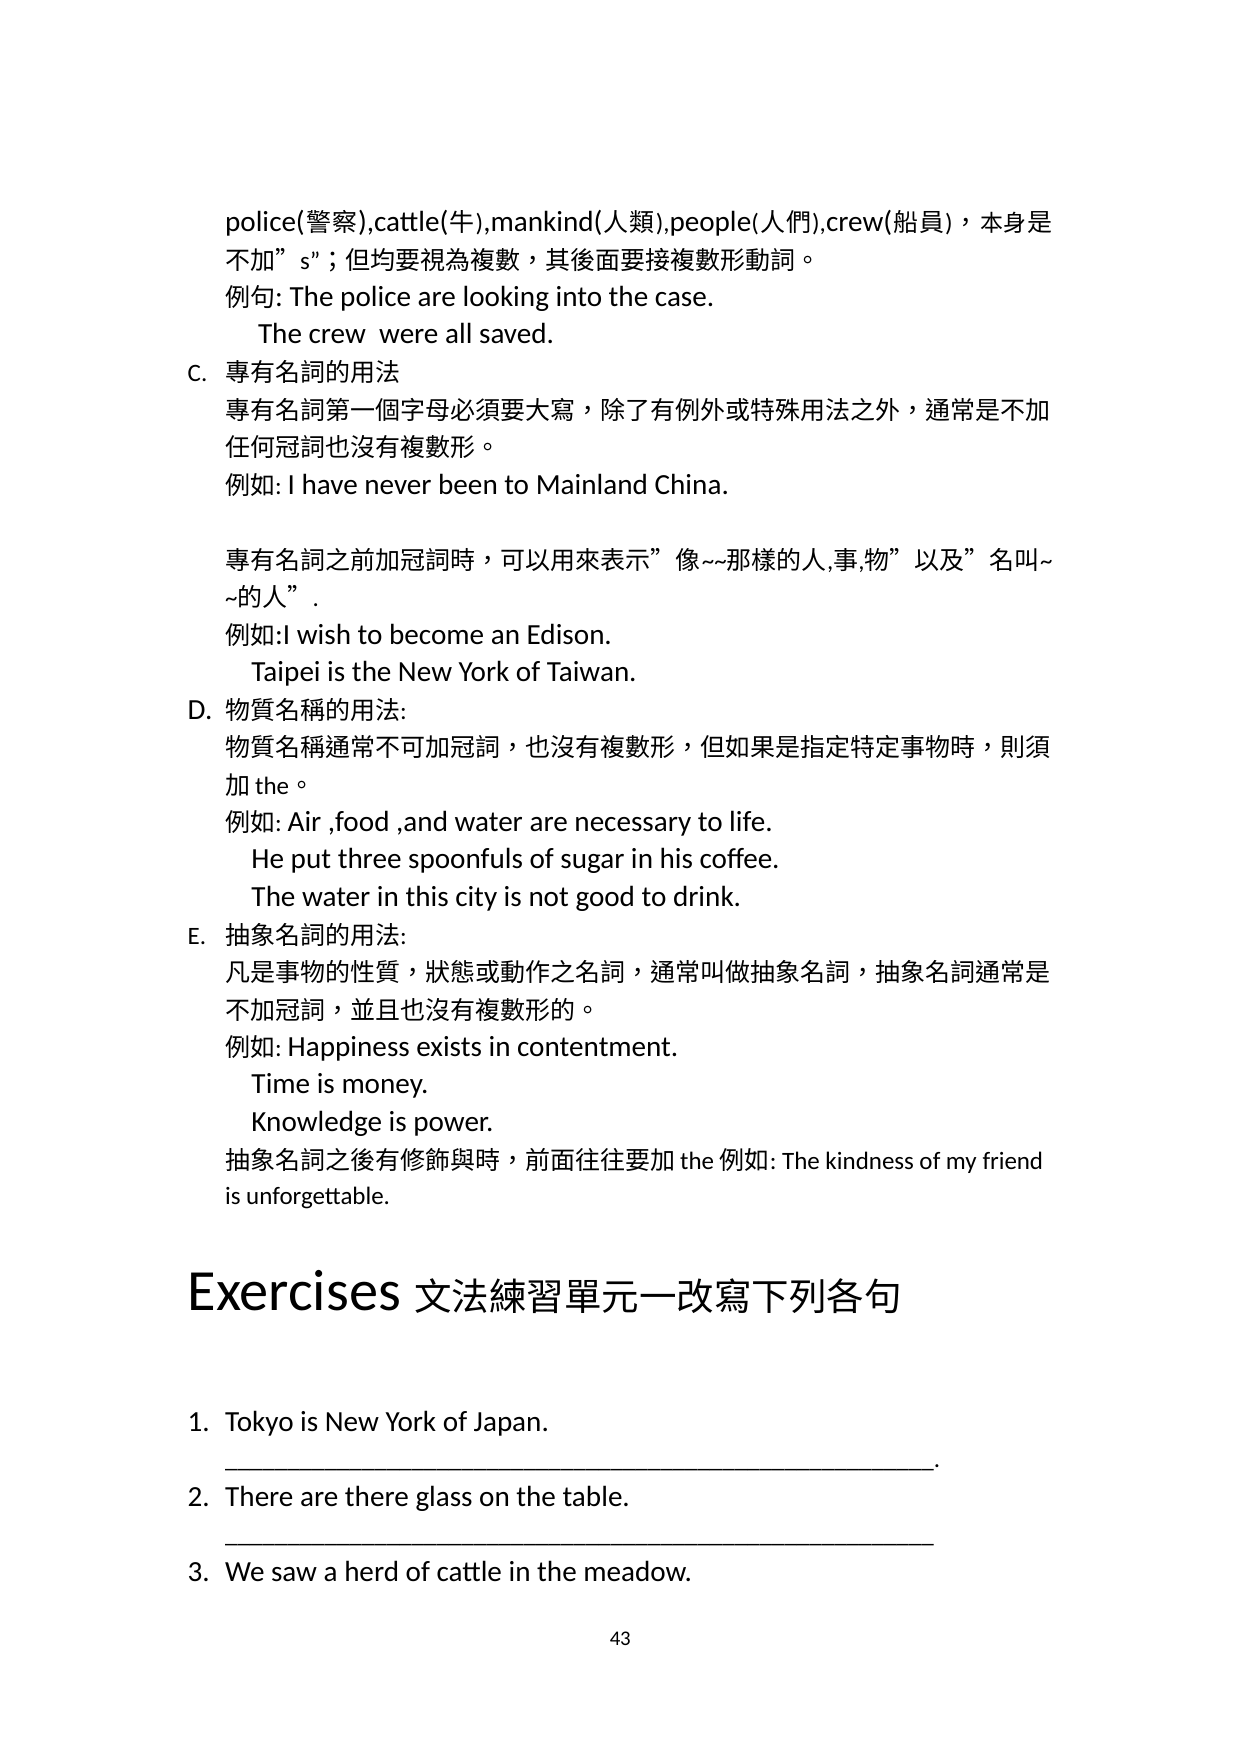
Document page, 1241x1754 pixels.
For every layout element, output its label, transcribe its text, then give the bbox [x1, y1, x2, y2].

text Exercises 文法練習單元一改寫下列各句 [187, 1252, 1053, 1327]
list 專有名詞的用法 [187, 352, 1053, 389]
list 例句: The police are looking into the case. [225, 277, 1053, 314]
list There are there glass on the table. [187, 1477, 1053, 1514]
list 抽象名詞的用法: [187, 914, 1053, 952]
list _________________________________________________________. [225, 1439, 1053, 1477]
list 例如: I have never been to Mainland China. [225, 464, 1053, 502]
list 例如:I wish to become an Edison. [225, 614, 1053, 652]
list Tokyo is New York of Japan. [187, 1402, 1053, 1439]
list Taipei is the New York of Taiwan. [225, 652, 1053, 689]
list The water in this city is not good to drink. [225, 877, 1053, 914]
list Time is money. [225, 1064, 1053, 1102]
list police(警察),cattle(牛),mankind(人類),people(人們),crew(船員)，本身是不加”s”；但均要視為複數，其後面要接複數形動詞。 [225, 202, 1053, 277]
list Knowledge is power. [225, 1102, 1053, 1139]
list 物質名稱的用法: [187, 689, 1053, 727]
list 凡是事物的性質，狀態或動作之名詞，通常叫做抽象名詞，抽象名詞通常是不加冠詞，並且也沒有複數形的。 [225, 952, 1053, 1027]
list 例如: Air ,food ,and water are necessary to life. [225, 802, 1053, 839]
list He put three spoonfuls of sugar in his coffee. [225, 839, 1053, 877]
list _________________________________________________________ [225, 1514, 1053, 1552]
list 專有名詞之前加冠詞時，可以用來表示”像~~那樣的人,事,物”以及”名叫~~的人”. [225, 539, 1053, 614]
list 抽象名詞之後有修飾與時，前面往往要加the 例如: The kindness of my friend is unforgettable. [225, 1139, 1053, 1214]
list 物質名稱通常不可加冠詞，也沒有複數形，但如果是指定特定事物時，則須加the。 [225, 727, 1053, 802]
list 例如: Happiness exists in contentment. [225, 1027, 1053, 1064]
list We saw a herd of cattle in the meadow. [187, 1552, 1053, 1589]
list 專有名詞第一個字母必須要大寫，除了有例外或特殊用法之外，通常是不加任何冠詞也沒有複數形。 [225, 389, 1053, 464]
list The crew were all saved. [225, 314, 1053, 352]
